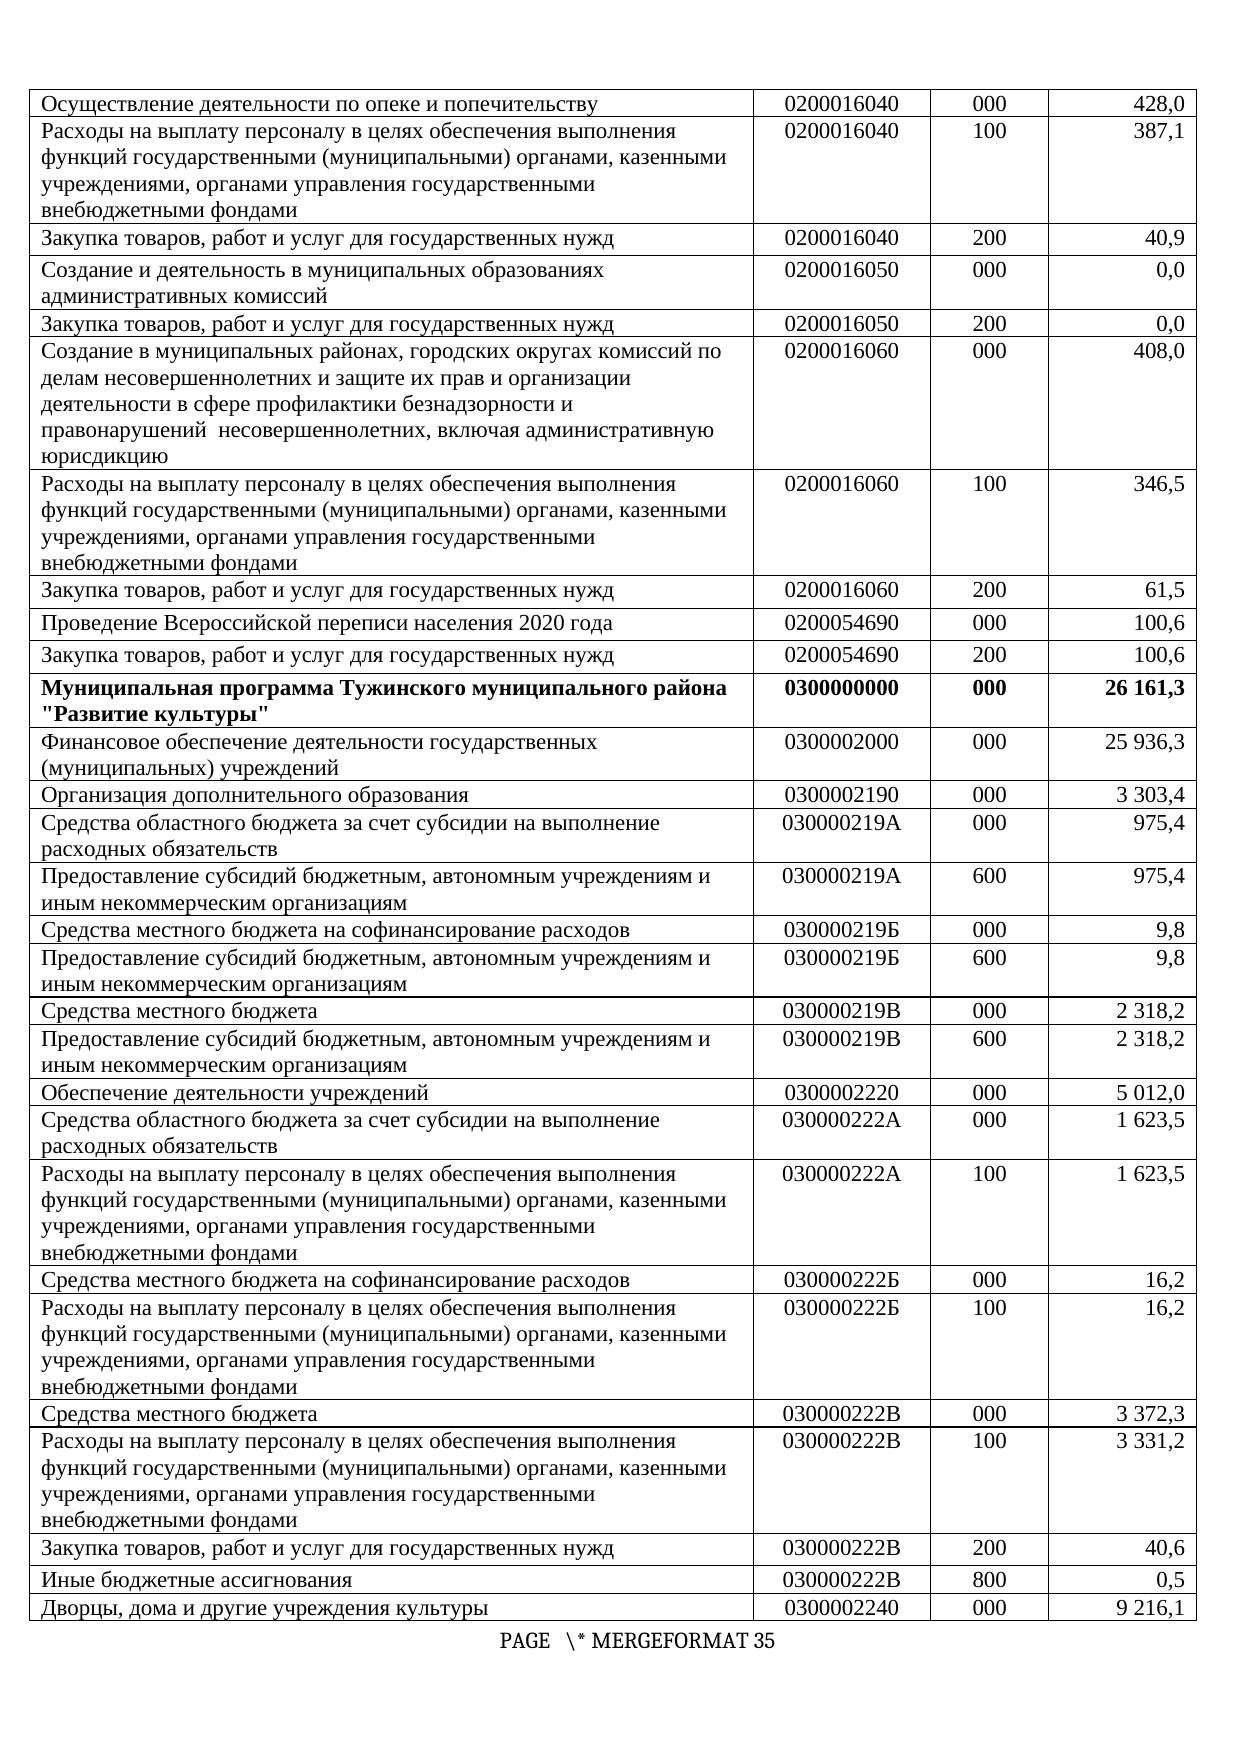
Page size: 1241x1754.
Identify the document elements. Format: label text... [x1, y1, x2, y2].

table_cell 100 [931, 117, 1048, 222]
table_cell 9 216,1 [1049, 1594, 1196, 1620]
table_cell Средства местного бюджета [30, 998, 753, 1024]
table_cell 600 [931, 863, 1048, 915]
table_cell 200 [931, 641, 1048, 673]
table_cell Средства местного бюджета [30, 1400, 753, 1426]
table_cell 100 [931, 1294, 1048, 1399]
table_cell Иные бюджетные ассигнования [30, 1566, 753, 1593]
table_cell 000 [931, 728, 1048, 780]
table_cell 200 [931, 224, 1048, 255]
table_cell 3 372,3 [1049, 1400, 1196, 1426]
table_cell 975,4 [1049, 863, 1196, 915]
table_cell Средства областного бюджета за счет субсидии на выполнение расходных обязательств [30, 809, 753, 862]
table_cell 600 [931, 944, 1048, 996]
table_cell 000 [931, 90, 1048, 116]
table_cell 61,5 [1049, 576, 1196, 608]
table_cell Муниципальная программа Тужинского муниципального района "Развитие культуры" [30, 674, 753, 727]
table_cell 428,0 [1049, 90, 1196, 116]
table_cell 26 161,3 [1049, 674, 1196, 727]
table_cell 000 [931, 256, 1048, 309]
table_cell Дворцы, дома и другие учреждения культуры [30, 1594, 753, 1620]
table_cell Средства местного бюджета на софинансирование расходов [30, 916, 753, 943]
table_cell 200 [931, 310, 1048, 336]
table_cell 030000222В [754, 1566, 930, 1593]
table_cell 0,5 [1049, 1566, 1196, 1593]
table_cell 3 331,2 [1049, 1428, 1196, 1533]
table_cell 0300002000 [754, 728, 930, 780]
table_cell Финансовое обеспечение деятельности государственных (муниципальных) учреждений [30, 728, 753, 780]
table_cell 408,0 [1049, 337, 1196, 469]
table_cell Средства областного бюджета за счет субсидии на выполнение расходных обязательств [30, 1106, 753, 1159]
table_cell 975,4 [1049, 809, 1196, 862]
table_cell Осуществление деятельности по опеке и попечительству [30, 90, 753, 116]
table_cell 100 [931, 1160, 1048, 1265]
table_cell 030000222Б [754, 1266, 930, 1293]
table_cell 16,2 [1049, 1294, 1196, 1399]
table_cell 100 [931, 470, 1048, 575]
table_cell 0300002220 [754, 1079, 930, 1105]
table_cell 000 [931, 998, 1048, 1024]
table_cell 100,6 [1049, 641, 1196, 673]
table_cell 030000219В [754, 1025, 930, 1078]
table_cell 9,8 [1049, 944, 1196, 996]
table_cell 030000219В [754, 998, 930, 1024]
table_cell 030000222В [754, 1534, 930, 1565]
table_cell 600 [931, 1025, 1048, 1078]
table_cell 40,9 [1049, 224, 1196, 255]
table_cell 3 303,4 [1049, 781, 1196, 808]
table_cell Закупка товаров, работ и услуг для государственных нужд [30, 641, 753, 673]
table_cell 1 623,5 [1049, 1106, 1196, 1159]
table_cell 0200054690 [754, 609, 930, 640]
table_cell Создание в муниципальных районах, городских округах комиссий по делам несовершеннолетних и защите их прав и организации деятельности в сфере профилактики безнадзорности и правонарушений несовершеннолетних, включая административную юрисдикцию [30, 337, 753, 469]
table_cell 030000219Б [754, 944, 930, 996]
table_cell Предоставление субсидий бюджетным, автономным учреждениям и иным некоммерческим организациям [30, 863, 753, 915]
table_cell 25 936,3 [1049, 728, 1196, 780]
table_cell 030000222В [754, 1400, 930, 1426]
table_cell Обеспечение деятельности учреждений [30, 1079, 753, 1105]
table_cell 0200016050 [754, 256, 930, 309]
table_cell 9,8 [1049, 916, 1196, 943]
table_cell 000 [931, 1266, 1048, 1293]
table_cell 800 [931, 1566, 1048, 1593]
table_cell Закупка товаров, работ и услуг для государственных нужд [30, 1534, 753, 1565]
table_cell 030000219А [754, 809, 930, 862]
table_cell 000 [931, 674, 1048, 727]
table_cell 0200016060 [754, 470, 930, 575]
table_cell 2 318,2 [1049, 998, 1196, 1024]
table_cell 0200016060 [754, 337, 930, 469]
table_cell Создание и деятельность в муниципальных образованиях административных комиссий [30, 256, 753, 309]
table_cell 100 [931, 1428, 1048, 1533]
table_cell 100,6 [1049, 609, 1196, 640]
table_cell 346,5 [1049, 470, 1196, 575]
table_cell 030000222B [754, 1428, 930, 1533]
table_cell 0200016060 [754, 576, 930, 608]
table_cell 000 [931, 1106, 1048, 1159]
table_cell 0200054690 [754, 641, 930, 673]
table_cell 0200016040 [754, 117, 930, 222]
table_cell Закупка товаров, работ и услуг для государственных нужд [30, 310, 753, 336]
table_cell 030000222А [754, 1160, 930, 1265]
table_cell 000 [931, 809, 1048, 862]
table_cell 030000222Б [754, 1294, 930, 1399]
table_cell 000 [931, 916, 1048, 943]
table_cell 000 [931, 337, 1048, 469]
table_cell Средства местного бюджета на софинансирование расходов [30, 1266, 753, 1293]
table_cell 16,2 [1049, 1266, 1196, 1293]
table_cell 000 [931, 1400, 1048, 1426]
table_cell 200 [931, 1534, 1048, 1565]
table_cell 030000222А [754, 1106, 930, 1159]
table_cell Проведение Всероссийской переписи населения 2020 года [30, 609, 753, 640]
table_cell 000 [931, 781, 1048, 808]
table_cell 0200016050 [754, 310, 930, 336]
table_cell 5 012,0 [1049, 1079, 1196, 1105]
table_cell 000 [931, 1079, 1048, 1105]
table_cell 2 318,2 [1049, 1025, 1196, 1078]
table_cell Предоставление субсидий бюджетным, автономным учреждениям и иным некоммерческим организациям [30, 1025, 753, 1078]
table_cell 0300000000 [754, 674, 930, 727]
table_cell 387,1 [1049, 117, 1196, 222]
table_cell 0200016040 [754, 224, 930, 255]
table_cell 40,6 [1049, 1534, 1196, 1565]
table_cell 000 [931, 609, 1048, 640]
table_cell 0,0 [1049, 256, 1196, 309]
table_cell 0300002190 [754, 781, 930, 808]
table_cell Закупка товаров, работ и услуг для государственных нужд [30, 224, 753, 255]
table_cell 0200016040 [754, 90, 930, 116]
table_cell 0300002240 [754, 1594, 930, 1620]
table_cell 030000219А [754, 863, 930, 915]
table_cell Организация дополнительного образования [30, 781, 753, 808]
table_cell 0,0 [1049, 310, 1196, 336]
table_cell 030000219Б [754, 916, 930, 943]
table_cell 000 [931, 1594, 1048, 1620]
table_cell 200 [931, 576, 1048, 608]
table_cell 1 623,5 [1049, 1160, 1196, 1265]
table_cell Закупка товаров, работ и услуг для государственных нужд [30, 576, 753, 608]
table_cell Предоставление субсидий бюджетным, автономным учреждениям и иным некоммерческим организациям [30, 944, 753, 996]
